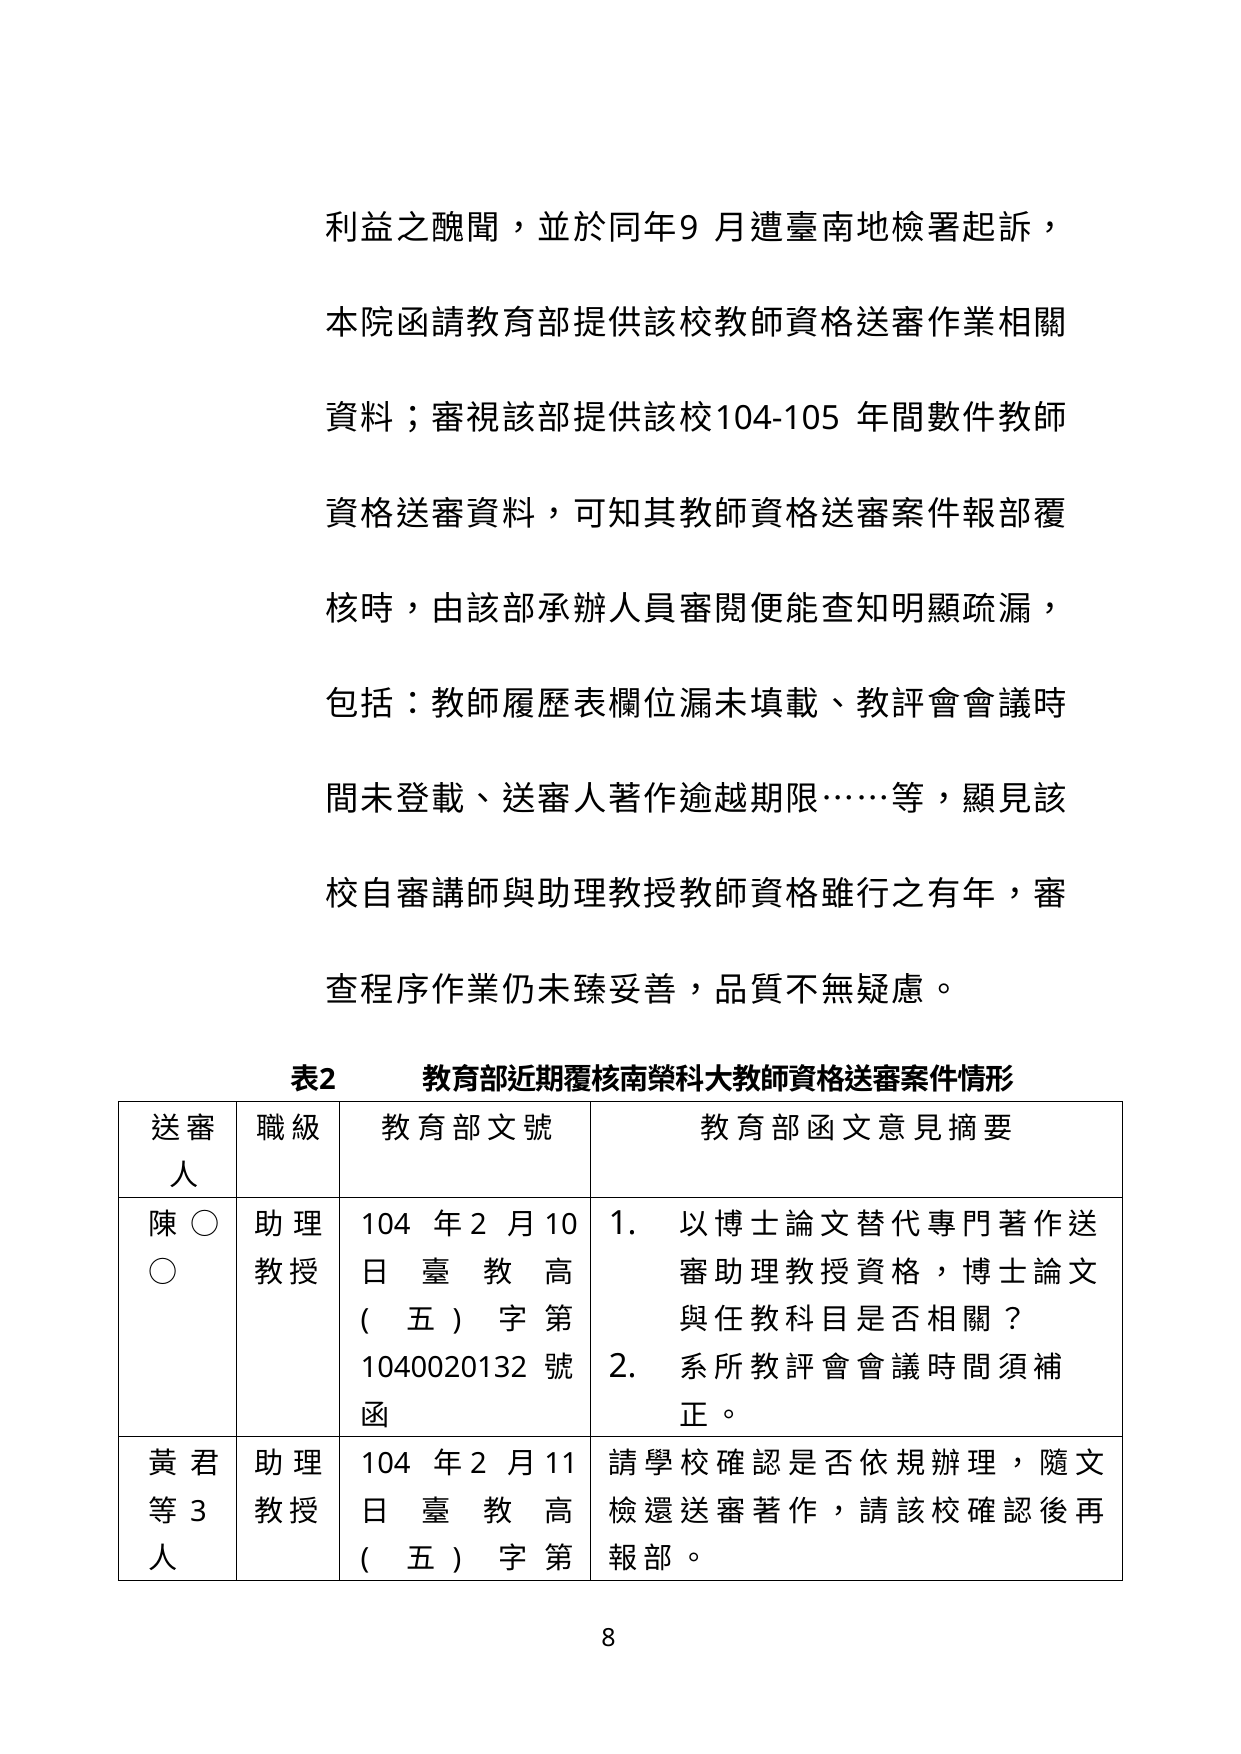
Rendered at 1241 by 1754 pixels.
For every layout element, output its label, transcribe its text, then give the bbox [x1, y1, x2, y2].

table_cell 黃君等3人 [119, 1437, 236, 1580]
text 教育部近期覆核南榮科大教師資格送審案件情形 [236, 1059, 1069, 1097]
table_header 送審人 [119, 1102, 236, 1197]
table_cell 助理教授 [237, 1198, 339, 1436]
table_cell 陳○○ [119, 1198, 236, 1436]
table_cell 104年2月11日臺教高(五)字第1040020274號函 [340, 1437, 590, 1580]
table_header 職級 [237, 1102, 339, 1197]
table_header 教育部文號 [340, 1102, 590, 1197]
table_cell 104年2月10日臺教高(五)字第1040020132號函 [340, 1198, 590, 1436]
table_cell 以博士論文替代專門著作送審助理教授資格，博士論文與任教科目是否相關？ 系所教評會會議時間須補正。 [591, 1198, 1122, 1436]
table_cell 助理教授 [237, 1437, 339, 1580]
table_cell 請學校確認是否依規辦理，隨文檢還送審著作，請該校確認後再報部。 [591, 1437, 1122, 1580]
table_header 教育部函文意見摘要 [591, 1102, 1122, 1197]
